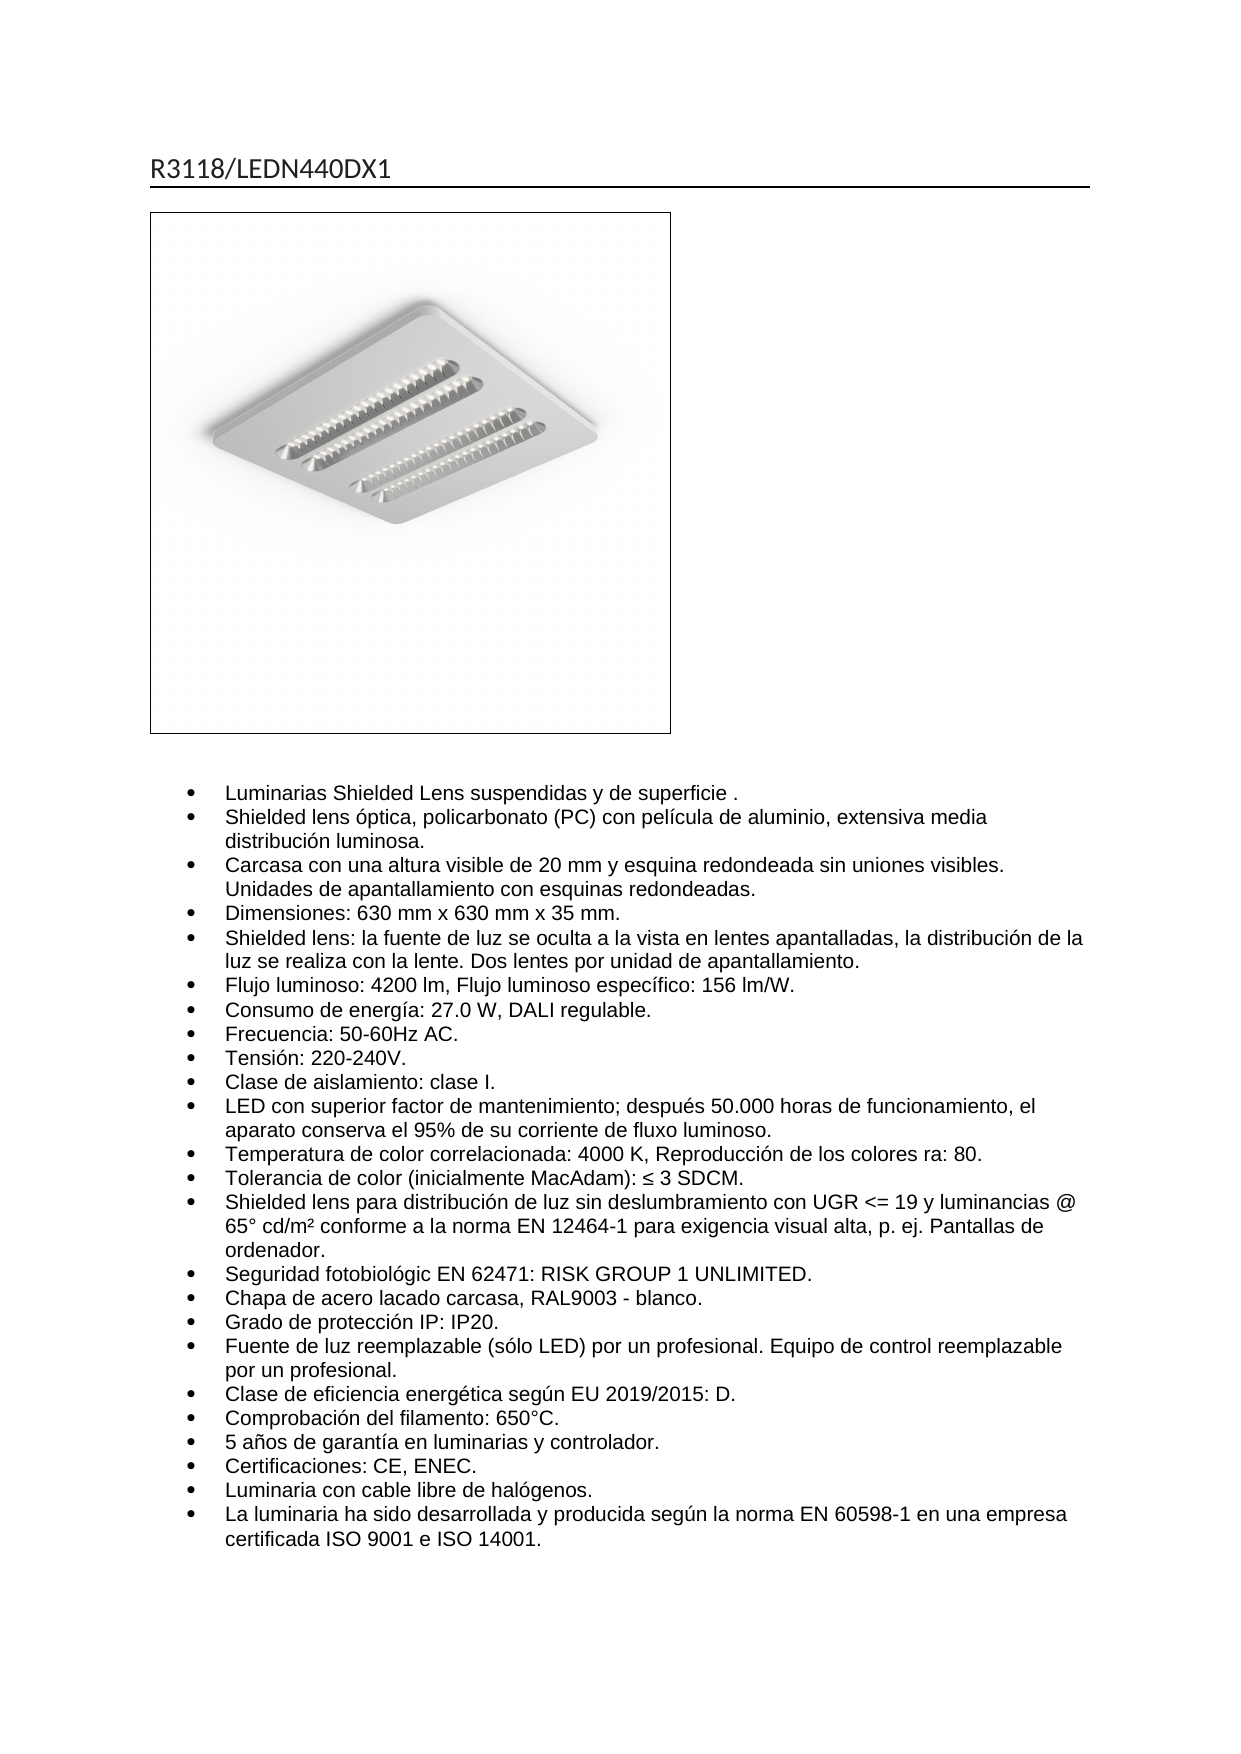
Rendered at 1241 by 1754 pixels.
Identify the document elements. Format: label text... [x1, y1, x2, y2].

list Luminarias Shielded Lens suspendidas y de superficie . [187, 781, 1090, 805]
list Chapa de acero lacado carcasa, RAL9003 - blanco. [187, 1286, 1090, 1310]
list Frecuencia: 50-60Hz AC. [187, 1021, 1090, 1046]
list Dimensiones: 630 mm x 630 mm x 35 mm. [187, 901, 1090, 925]
list Consumo de energía: 27.0 W, DALI regulable. [187, 997, 1090, 1021]
list Carcasa con una altura visible de 20 mm y esquina redondeada sin uniones visibles. Unidades de apantallamiento con esquinas redondeadas. [187, 853, 1090, 901]
list Luminaria con cable libre de halógenos. [187, 1478, 1090, 1502]
list Seguridad fotobiológic EN 62471: RISK GROUP 1 UNLIMITED. [187, 1262, 1090, 1286]
picture [151, 213, 670, 733]
list Certificaciones: CE, ENEC. [187, 1454, 1090, 1478]
list Fuente de luz reemplazable (sólo LED) por un profesional. Equipo de control reemplazable por un profesional. [187, 1334, 1090, 1382]
list Grado de protección IP: IP20. [187, 1310, 1090, 1334]
list Shielded lens óptica, policarbonato (PC) con película de aluminio, extensiva media distribución luminosa. [187, 805, 1090, 853]
text R3118/LEDN440DX1 [150, 150, 1090, 186]
list Flujo luminoso: 4200 lm, Flujo luminoso específico: 156 lm/W. [187, 973, 1090, 997]
list Tensión: 220-240V. [187, 1046, 1090, 1069]
list Comprobación del filamento: 650°C. [187, 1406, 1090, 1430]
list LED con superior factor de mantenimiento; después 50.000 horas de funcionamiento, el aparato conserva el 95% de su corriente de fluxo luminoso. [187, 1094, 1090, 1142]
list Tolerancia de color (inicialmente MacAdam): ≤ 3 SDCM. [187, 1166, 1090, 1190]
list Temperatura de color correlacionada: 4000 K, Reproducción de los colores ra: 80. [187, 1142, 1090, 1166]
list La luminaria ha sido desarrollada y producida según la norma EN 60598-1 en una empresa certificada ISO 9001 e ISO 14001. [187, 1502, 1090, 1550]
list Clase de aislamiento: clase I. [187, 1069, 1090, 1094]
list Shielded lens para distribución de luz sin deslumbramiento con UGR <= 19 y luminancias @ 65° cd/m² conforme a la norma EN 12464-1 para exigencia visual alta, p. ej. Pantallas de ordenador. [187, 1190, 1090, 1262]
list 5 años de garantía en luminarias y controlador. [187, 1430, 1090, 1454]
list Shielded lens: la fuente de luz se oculta a la vista en lentes apantalladas, la distribución de la luz se realiza con la lente. Dos lentes por unidad de apantallamiento. [187, 925, 1090, 973]
list Clase de eficiencia energética según EU 2019/2015: D. [187, 1382, 1090, 1406]
